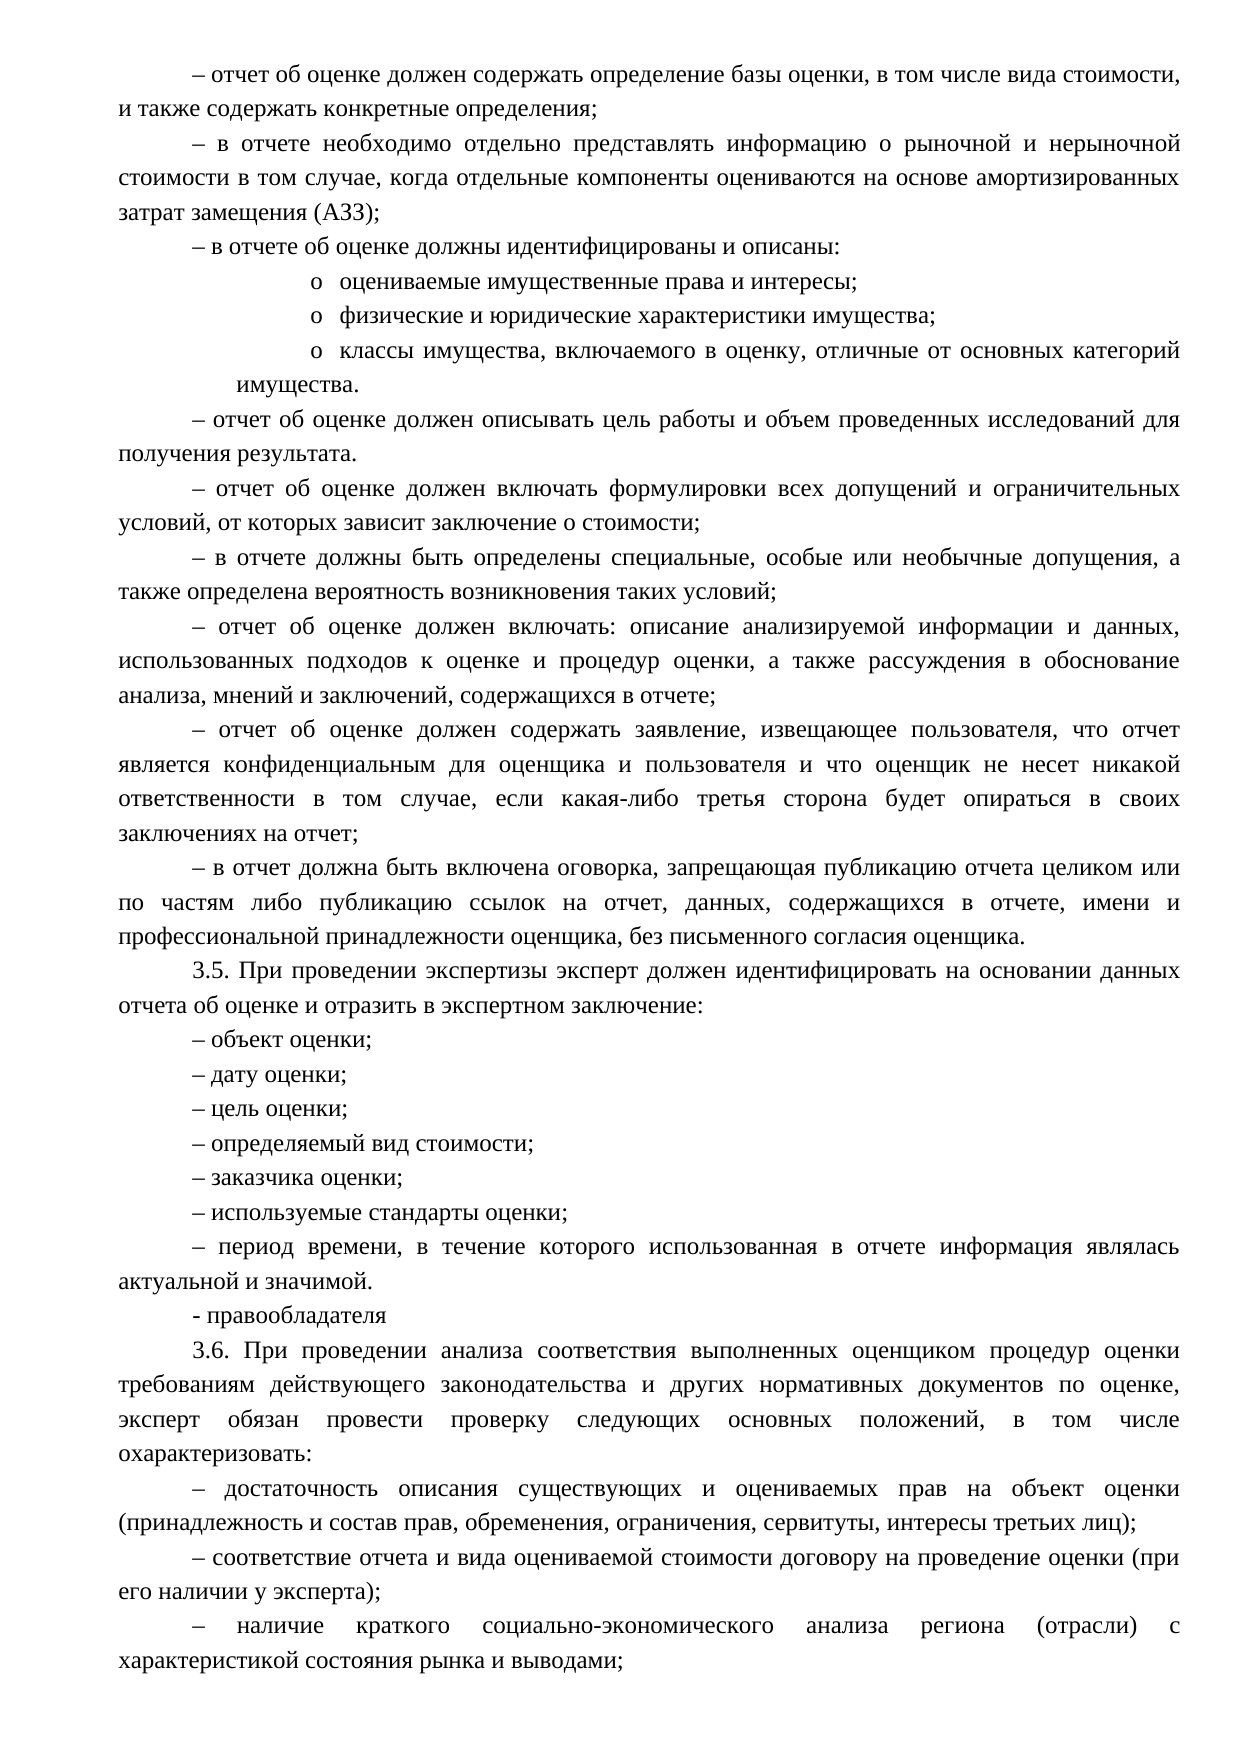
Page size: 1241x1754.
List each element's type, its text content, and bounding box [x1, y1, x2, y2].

text – заказчика оценки; [118, 1162, 1181, 1191]
text – период времени, в течение которого использованная в отчете информация являлась актуальной и значимой. [118, 1231, 1181, 1294]
text – отчет об оценке должен содержать определение базы оценки, в том числе вида стоимости, и также содержать конкретные определения; [118, 59, 1181, 122]
text – в отчете об оценке должны идентифицированы и описаны: [118, 231, 1181, 260]
text 3.5. При проведении экспертизы эксперт должен идентифицировать на основании данных отчета об оценке и отразить в экспертном заключение: [118, 956, 1181, 1019]
text – определяемый вид стоимости; [118, 1128, 1181, 1157]
text – в отчет должна быть включена оговорка, запрещающая публикацию отчета целиком или по частям либо публикацию ссылок на отчет, данных, содержащихся в отчете, имени и профессиональной принадлежности оценщика, без письменного согласия оценщика. [118, 852, 1181, 950]
text – в отчете необходимо отдельно представлять информацию о рыночной и нерыночной стоимости в том случае, когда отдельные компоненты оцениваются на основе амортизированных затрат замещения (АЗЗ); [118, 128, 1181, 226]
text – отчет об оценке должен описывать цель работы и объем проведенных исследований для получения результата. [118, 404, 1181, 467]
text – используемые стандарты оценки; [118, 1197, 1181, 1226]
text – объект оценки; [118, 1024, 1181, 1053]
text – отчет об оценке должен включать: описание анализируемой информации и данных, использованных подходов к оценке и процедур оценки, а также рассуждения в обоснование анализа, мнений и заключений, содержащихся в отчете; [118, 611, 1181, 708]
text – соответствие отчета и вида оцениваемой стоимости договору на проведение оценки (при его наличии у эксперта); [118, 1542, 1181, 1605]
text - правообладателя [118, 1300, 1181, 1329]
text – отчет об оценке должен содержать заявление, извещающее пользователя, что отчет является конфиденциальным для оценщика и пользователя и что оценщик не несет никакой ответственности в том случае, если какая-либо третья сторона будет опираться в своих заключениях на отчет; [118, 714, 1181, 846]
text – отчет об оценке должен включать формулировки всех допущений и ограничительных условий, от которых зависит заключение о стоимости; [118, 473, 1181, 536]
text o физические и юридические характеристики имущества; [236, 300, 1181, 329]
text o классы имущества, включаемого в оценку, отличные от основных категорий имущества. [236, 335, 1181, 398]
text – дату оценки; [118, 1059, 1181, 1088]
text – в отчете должны быть определены специальные, особые или необычные допущения, а также определена вероятность возникновения таких условий; [118, 542, 1181, 605]
text o оцениваемые имущественные права и интересы; [236, 266, 1181, 295]
text – цель оценки; [118, 1093, 1181, 1122]
text 3.6. При проведении анализа соответствия выполненных оценщиком процедур оценки требованиям действующего законодательства и других нормативных документов по оценке, эксперт обязан провести проверку следующих основных положений, в том числе охарактеризовать: [118, 1335, 1181, 1467]
text – достаточность описания существующих и оцениваемых прав на объект оценки (принадлежность и состав прав, обременения, ограничения, сервитуты, интересы третьих лиц); [118, 1473, 1181, 1536]
text – наличие краткого социально-экономического анализа региона (отрасли) с характеристикой состояния рынка и выводами; [118, 1611, 1181, 1674]
